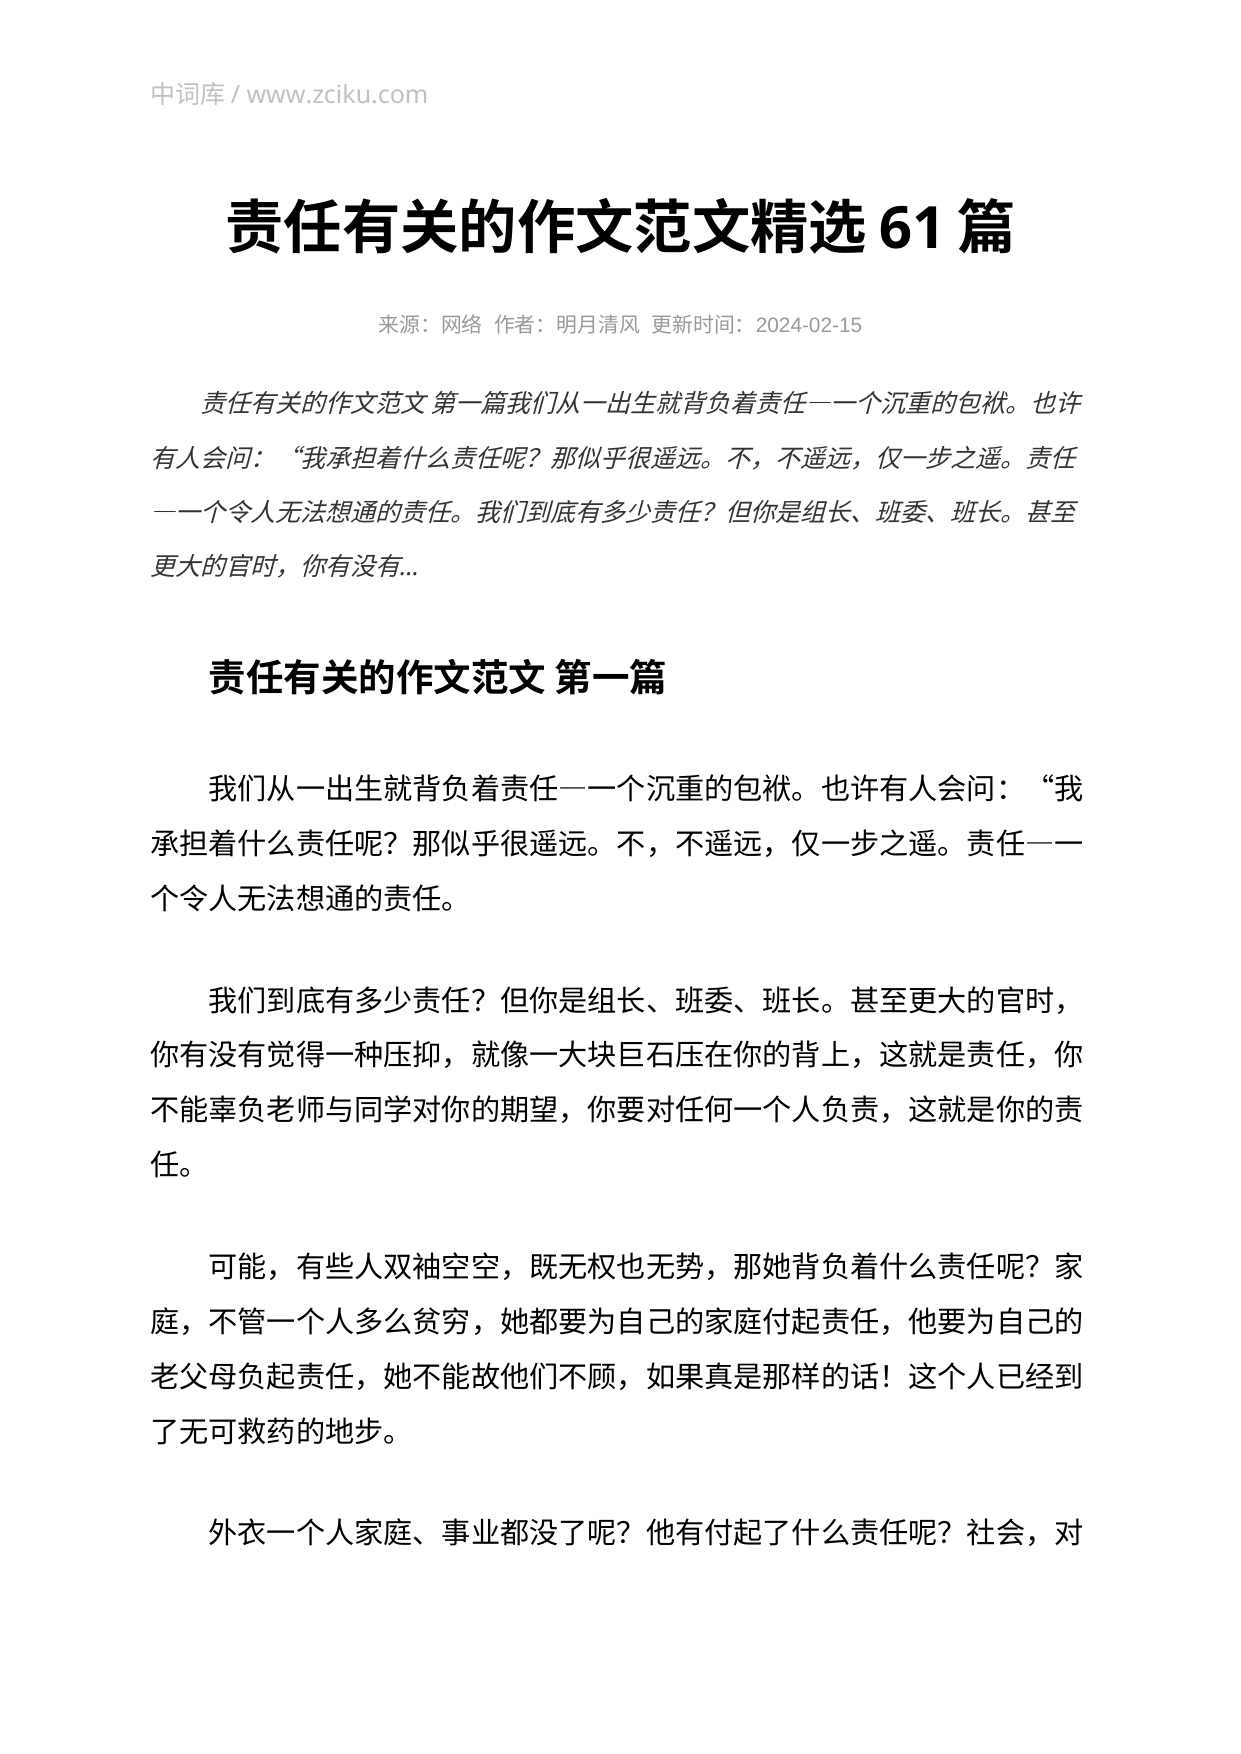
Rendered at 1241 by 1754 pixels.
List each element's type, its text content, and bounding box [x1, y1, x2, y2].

text 我们从一出生就背负着责任—一个沉重的包袱。也许有人会问：“我承担着什么责任呢？那似乎很遥远。不，不遥远，仅一步之遥。责任—一个令人无法想通的责任。 [150, 766, 1090, 918]
text 责任有关的作文范文 第一篇 [150, 648, 1090, 702]
text 来源：网络 作者：明月清风 更新时间：2024-02-15 [150, 313, 1090, 337]
subtitle 责任有关的作文范文精选61篇 [150, 181, 1090, 266]
text 我们到底有多少责任？但你是组长、班委、班长。甚至更大的官时，你有没有觉得一种压抑，就像一大块巨石压在你的背上，这就是责任，你不能辜负老师与同学对你的期望，你要对任何一个人负责，这就是你的责任。 [150, 977, 1090, 1184]
text 责任有关的作文范文 第一篇我们从一出生就背负着责任—一个沉重的包袱。也许有人会问：“我承担着什么责任呢？那似乎很遥远。不，不遥远，仅一步之遥。责任—一个令人无法想通的责任。我们到底有多少责任？但你是组长、班委、班长。甚至更大的官时，你有没有... [150, 384, 1090, 583]
text 可能，有些人双袖空空，既无权也无势，那她背负着什么责任呢？家庭，不管一个人多么贫穷，她都要为自己的家庭付起责任，他要为自己的老父母负起责任，她不能故他们不顾，如果真是那样的话！这个人已经到了无可救药的地步。 [150, 1243, 1090, 1451]
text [150, 1510, 1090, 1552]
